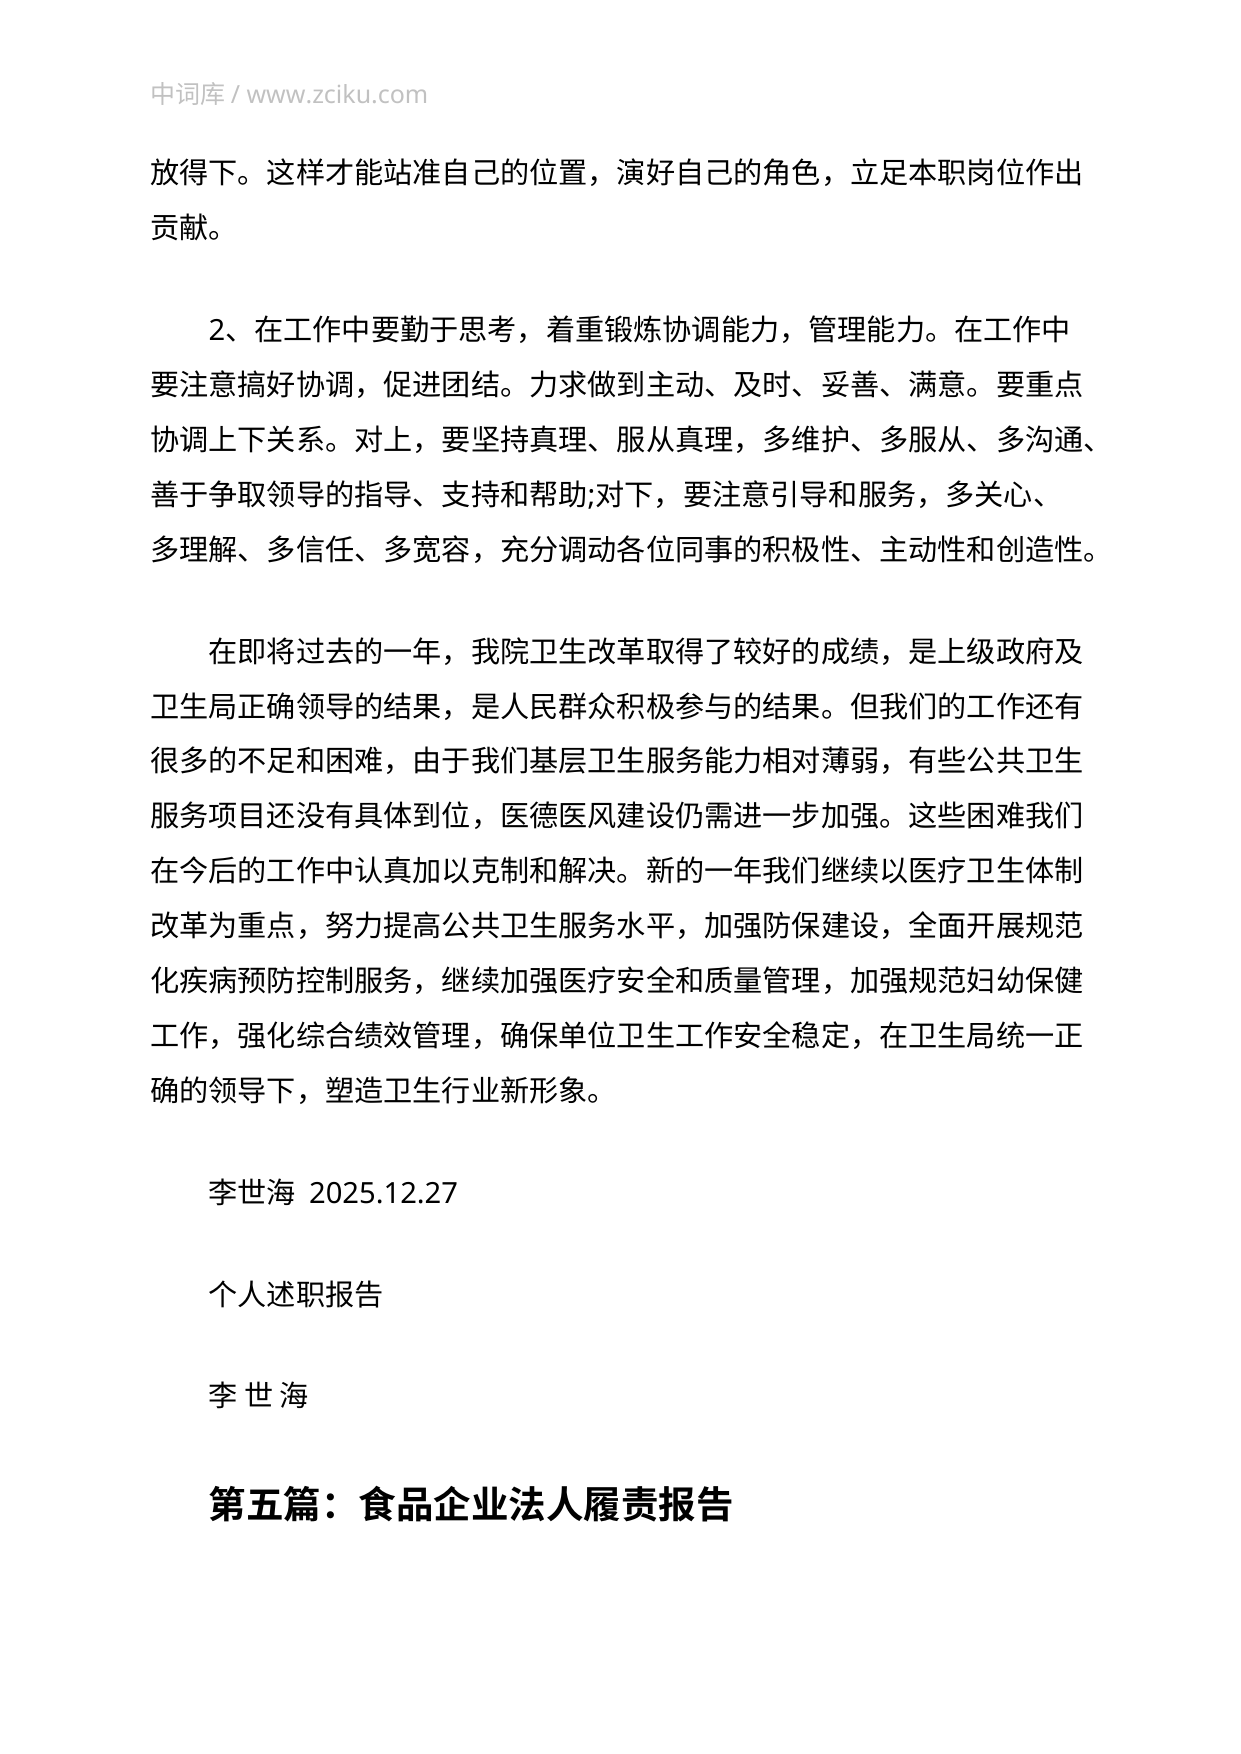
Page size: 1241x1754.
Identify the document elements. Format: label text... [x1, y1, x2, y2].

text 第五篇：食品企业法人履责报告 [150, 1475, 1090, 1529]
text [150, 150, 1090, 247]
text 在即将过去的一年，我院卫生改革取得了较好的成绩，是上级政府及卫生局正确领导的结果，是人民群众积极参与的结果。但我们的工作还有很多的不足和困难，由于我们基层卫生服务能力相对薄弱，有些公共卫生服务项目还没有具体到位，医德医风建设仍需进一步加强。这些困难我们在今后的工作中认真加以克制和解决。新的一年我们继续以医疗卫生体制改革为重点，努力提高公共卫生服务水平，加强防保建设，全面开展规范化疾病预防控制服务，继续加强医疗安全和质量管理，加强规范妇幼保健工作，强化综合绩效管理，确保单位卫生工作安全稳定，在卫生局统一正确的领导下，塑造卫生行业新形象。 [150, 628, 1090, 1110]
text 李 世 海 [150, 1373, 1090, 1415]
text 2、在工作中要勤于思考，着重锻炼协调能力，管理能力。在工作中要注意搞好协调，促进团结。力求做到主动、及时、妥善、满意。要重点协调上下关系。对上，要坚持真理、服从真理，多维护、多服从、多沟通、善于争取领导的指导、支持和帮助;对下，要注意引导和服务，多关心、多理解、多信任、多宽容，充分调动各位同事的积极性、主动性和创造性。 [150, 307, 1090, 569]
text 个人述职报告 [150, 1271, 1090, 1313]
text 李世海 2025.12.27 [150, 1169, 1090, 1212]
